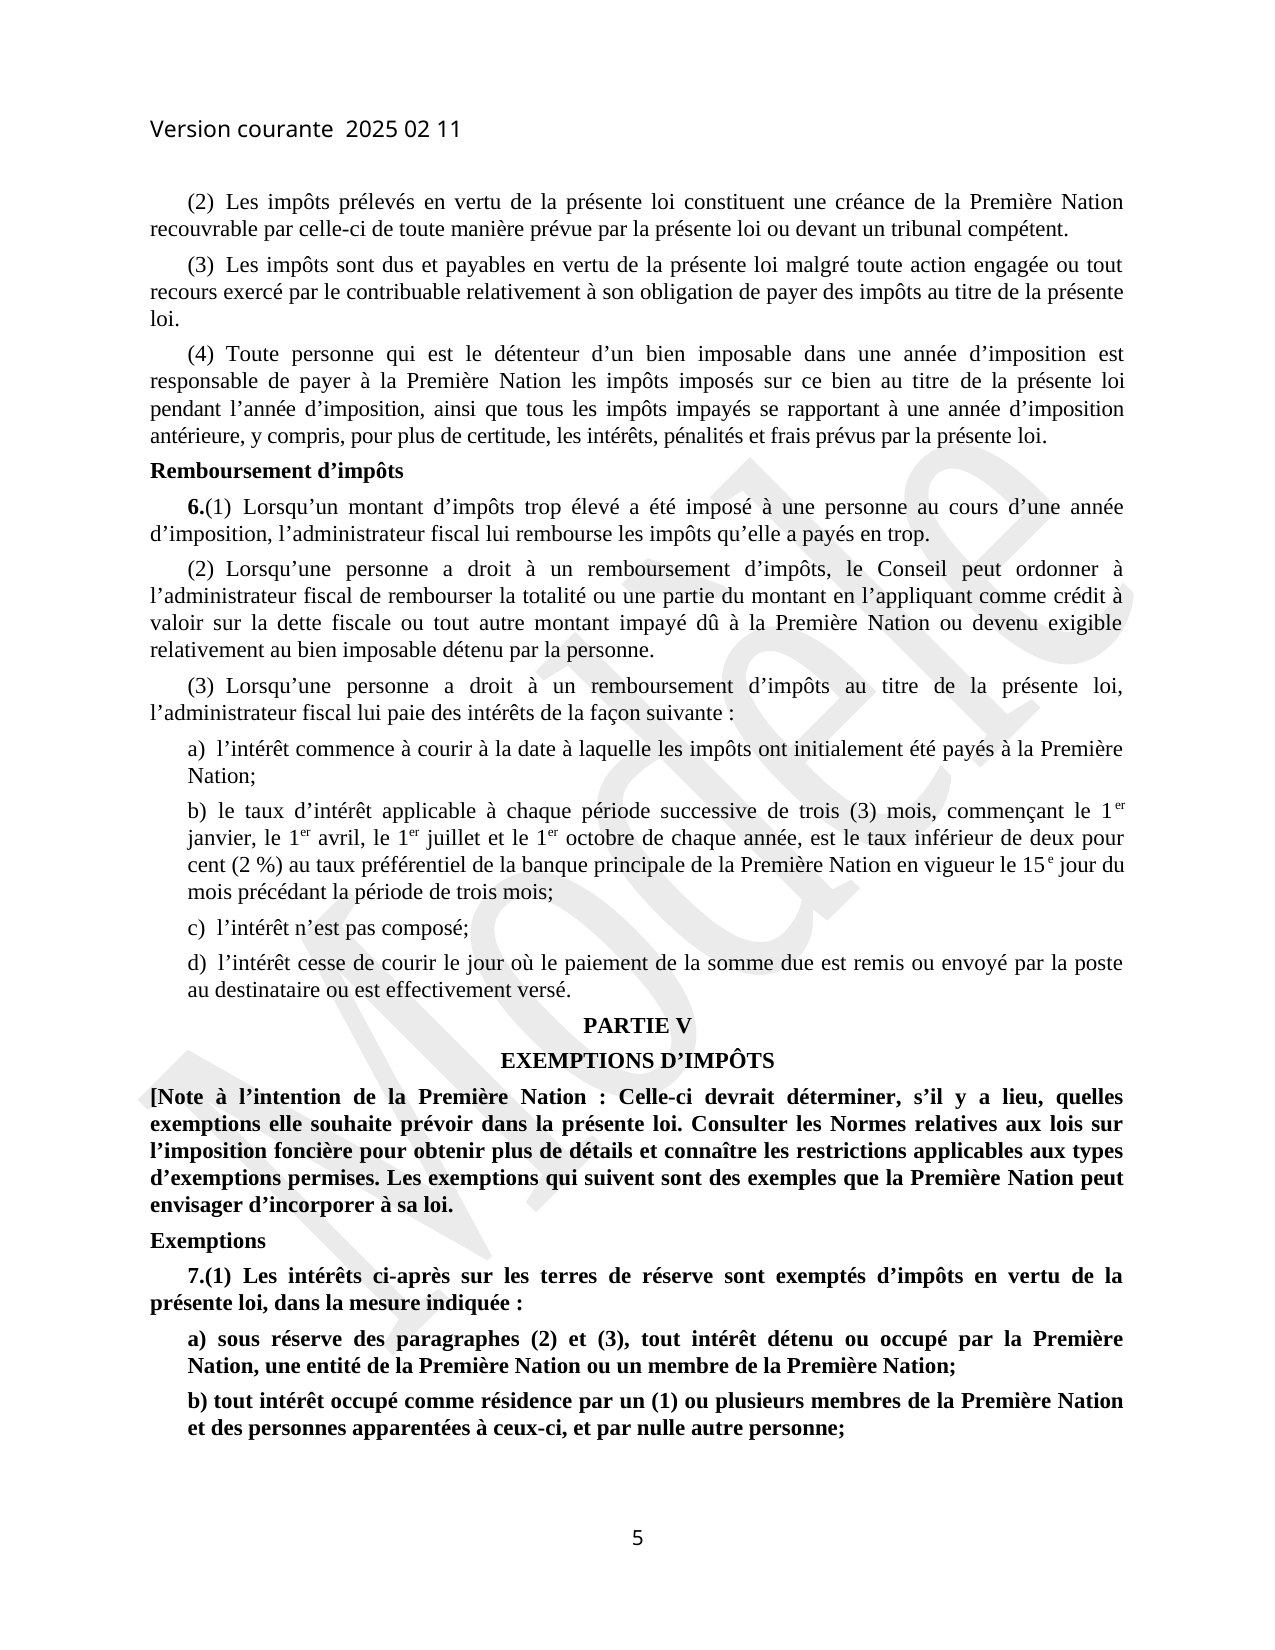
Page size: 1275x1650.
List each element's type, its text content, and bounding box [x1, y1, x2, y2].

text b) le taux d’intérêt applicable à chaque période successive de trois (3) mois, commençant le 1er janvier, le 1er avril, le 1er juillet et le 1er octobre de chaque année, est le taux inférieur de deux pour cent (2 %) au taux préférentiel de la banque principale de la Première Nation en vigueur le 15e jour du mois précédant la période de trois mois; [187, 796, 1125, 905]
text b) tout intérêt occupé comme résidence par un (1) ou plusieurs membres de la Première Nation et des personnes apparentées à ceux-ci, et par nulle autre personne; [187, 1386, 1125, 1441]
text c) l’intérêt n’est pas composé; [187, 913, 1125, 940]
text EXEMPTIONS D’IMPÔTS [150, 1047, 1125, 1074]
text a) l’intérêt commence à courir à la date à laquelle les impôts ont initialement été payés à la Première Nation; [187, 734, 1125, 788]
text 6.(1) Lorsqu’un montant d’impôts trop élevé a été imposé à une personne au cours d’une année d’imposition, l’administrateur fiscal lui rembourse les impôts qu’elle a payés en trop. [150, 492, 1125, 546]
text (2) Les impôts prélevés en vertu de la présente loi constituent une créance de la Première Nation recouvrable par celle-ci de toute manière prévue par la présente loi ou devant un tribunal compétent. [150, 187, 1125, 242]
text (3) Les impôts sont dus et payables en vertu de la présente loi malgré toute action engagée ou tout recours exercé par le contribuable relativement à son obligation de payer des impôts au titre de la présente loi. [150, 250, 1125, 331]
text (2) Lorsqu’une personne a droit à un remboursement d’impôts, le Conseil peut ordonner à l’administrateur fiscal de rembourser la totalité ou une partie du montant en l’appliquant comme crédit à valoir sur la dette fiscale ou tout autre montant impayé dû à la Première Nation ou devenu exigible relativement au bien imposable détenu par la personne. [150, 554, 1125, 663]
text 7.(1) Les intérêts ci-après sur les terres de réserve sont exemptés d’impôts en vertu de la présente loi, dans la mesure indiquée : [150, 1261, 1125, 1316]
text a) sous réserve des paragraphes (2) et (3), tout intérêt détenu ou occupé par la Première Nation, une entité de la Première Nation ou un membre de la Première Nation; [187, 1324, 1125, 1378]
text Remboursement d’impôts [150, 457, 1125, 484]
text PARTIE V [150, 1011, 1125, 1038]
text Exemptions [150, 1226, 1125, 1253]
text [Note à l’intention de la Première Nation : Celle-ci devrait déterminer, s’il y a lieu, quelles exemptions elle souhaite prévoir dans la présente loi. Consulter les Normes relatives aux lois sur l’imposition foncière pour obtenir plus de détails et connaître les restrictions applicables aux types d’exemptions permises. Les exemptions qui suivent sont des exemples que la Première Nation peut envisager d’incorporer à sa loi. [150, 1082, 1125, 1218]
text (4) Toute personne qui est le détenteur d’un bien imposable dans une année d’imposition est responsable de payer à la Première Nation les impôts imposés sur ce bien au titre de la présente loi pendant l’année d’imposition, ainsi que tous les impôts impayés se rapportant à une année d’imposition antérieure, y compris, pour plus de certitude, les intérêts, pénalités et frais prévus par la présente loi. [150, 340, 1125, 448]
text d) l’intérêt cesse de courir le jour où le paiement de la somme due est remis ou envoyé par la poste au destinataire ou est effectivement versé. [187, 948, 1125, 1003]
text (3) Lorsqu’une personne a droit à un remboursement d’impôts au titre de la présente loi, l’administrateur fiscal lui paie des intérêts de la façon suivante : [150, 671, 1125, 726]
